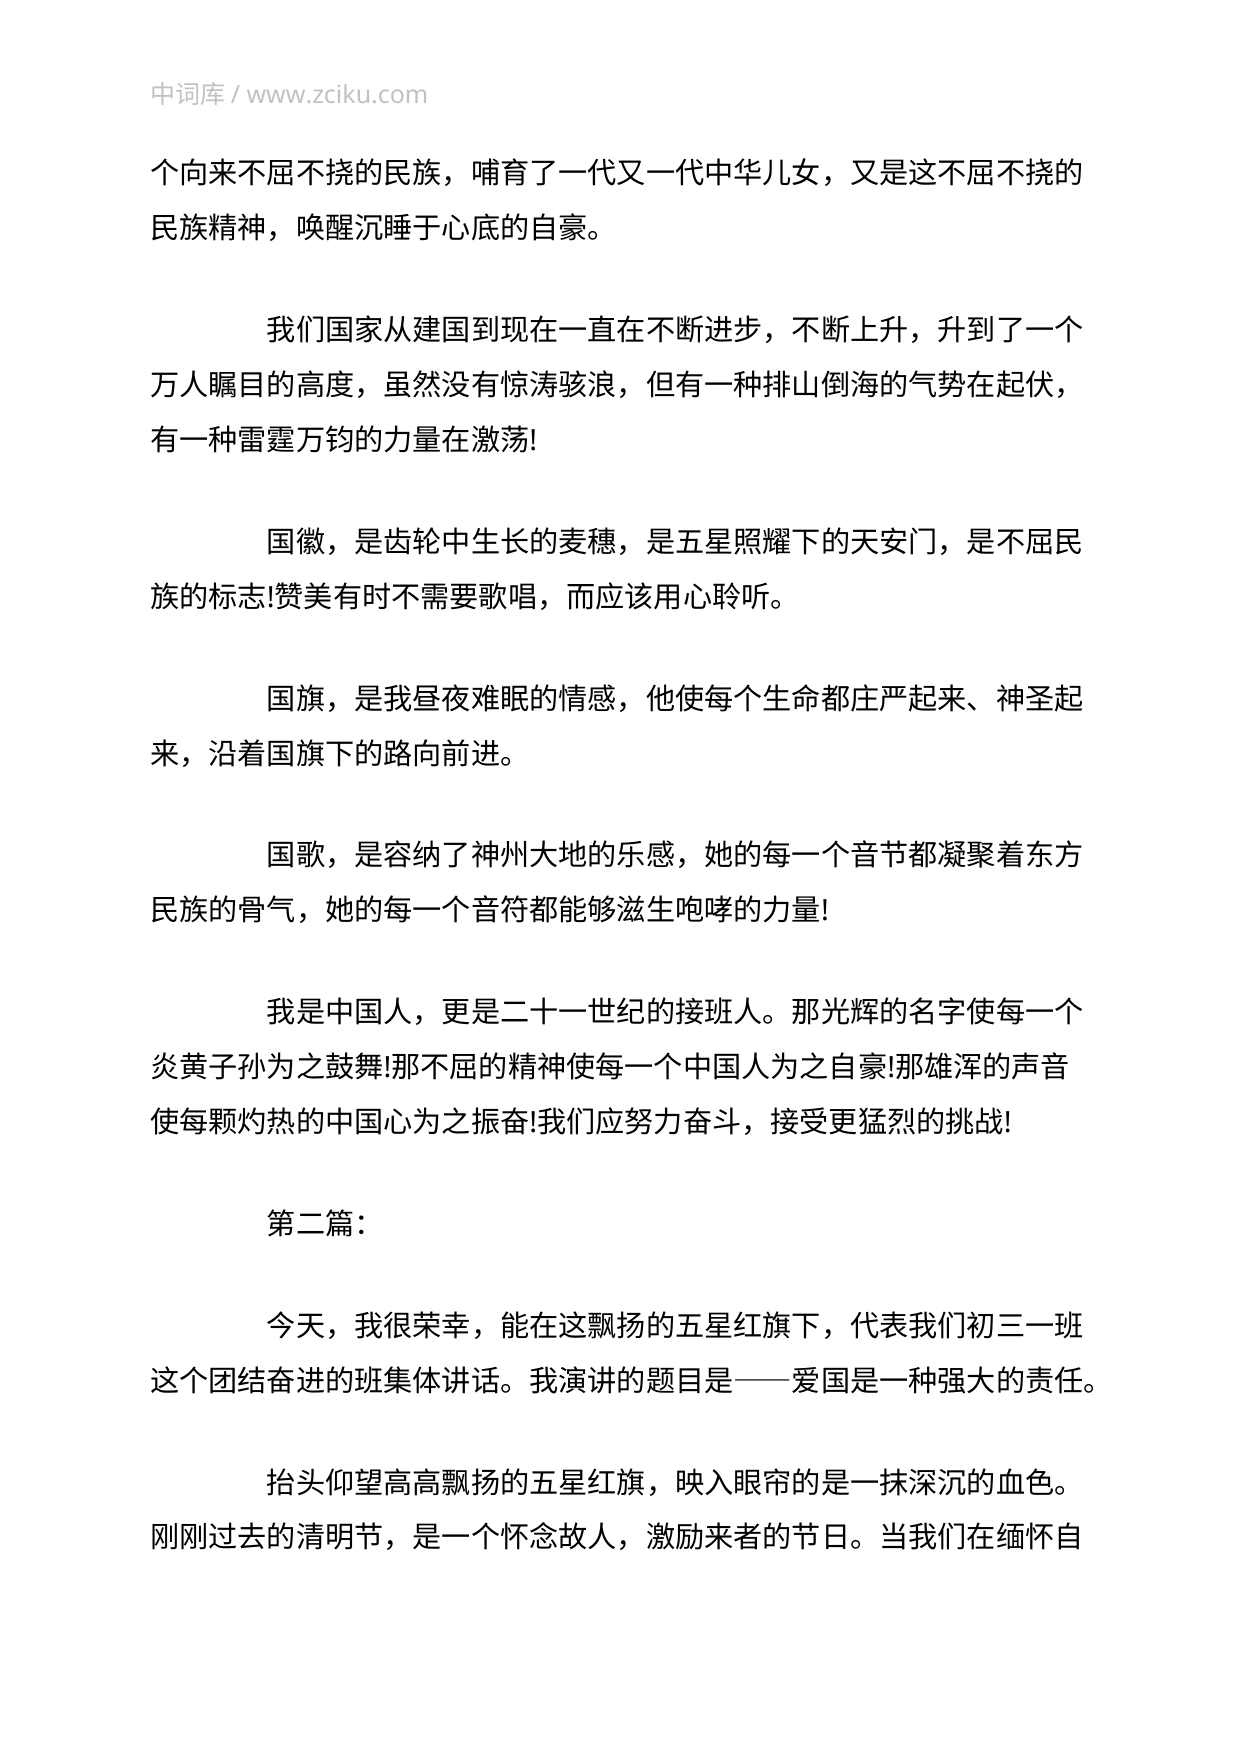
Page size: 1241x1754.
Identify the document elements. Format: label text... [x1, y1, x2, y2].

text 国歌，是容纳了神州大地的乐感，她的每一个音节都凝聚着东方民族的骨气，她的每一个音符都能够滋生咆哮的力量! [150, 832, 1090, 929]
text 我是中国人，更是二十一世纪的接班人。那光辉的名字使每一个炎黄子孙为之鼓舞!那不屈的精神使每一个中国人为之自豪!那雄浑的声音使每颗灼热的中国心为之振奋!我们应努力奋斗，接受更猛烈的挑战! [150, 989, 1090, 1141]
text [150, 150, 1090, 247]
text 国旗，是我昼夜难眠的情感，他使每个生命都庄严起来、神圣起来，沿着国旗下的路向前进。 [150, 675, 1090, 772]
text 第二篇： [150, 1201, 1090, 1243]
text 我们国家从建国到现在一直在不断进步，不断上升，升到了一个万人瞩目的高度，虽然没有惊涛骇浪，但有一种排山倒海的气势在起伏，有一种雷霆万钧的力量在激荡! [150, 307, 1090, 459]
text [150, 1459, 1090, 1556]
text 今天，我很荣幸，能在这飘扬的五星红旗下，代表我们初三一班这个团结奋进的班集体讲话。我演讲的题目是——爱国是一种强大的责任。 [150, 1302, 1090, 1400]
text 国徽，是齿轮中生长的麦穗，是五星照耀下的天安门，是不屈民族的标志!赞美有时不需要歌唱，而应该用心聆听。 [150, 518, 1090, 616]
